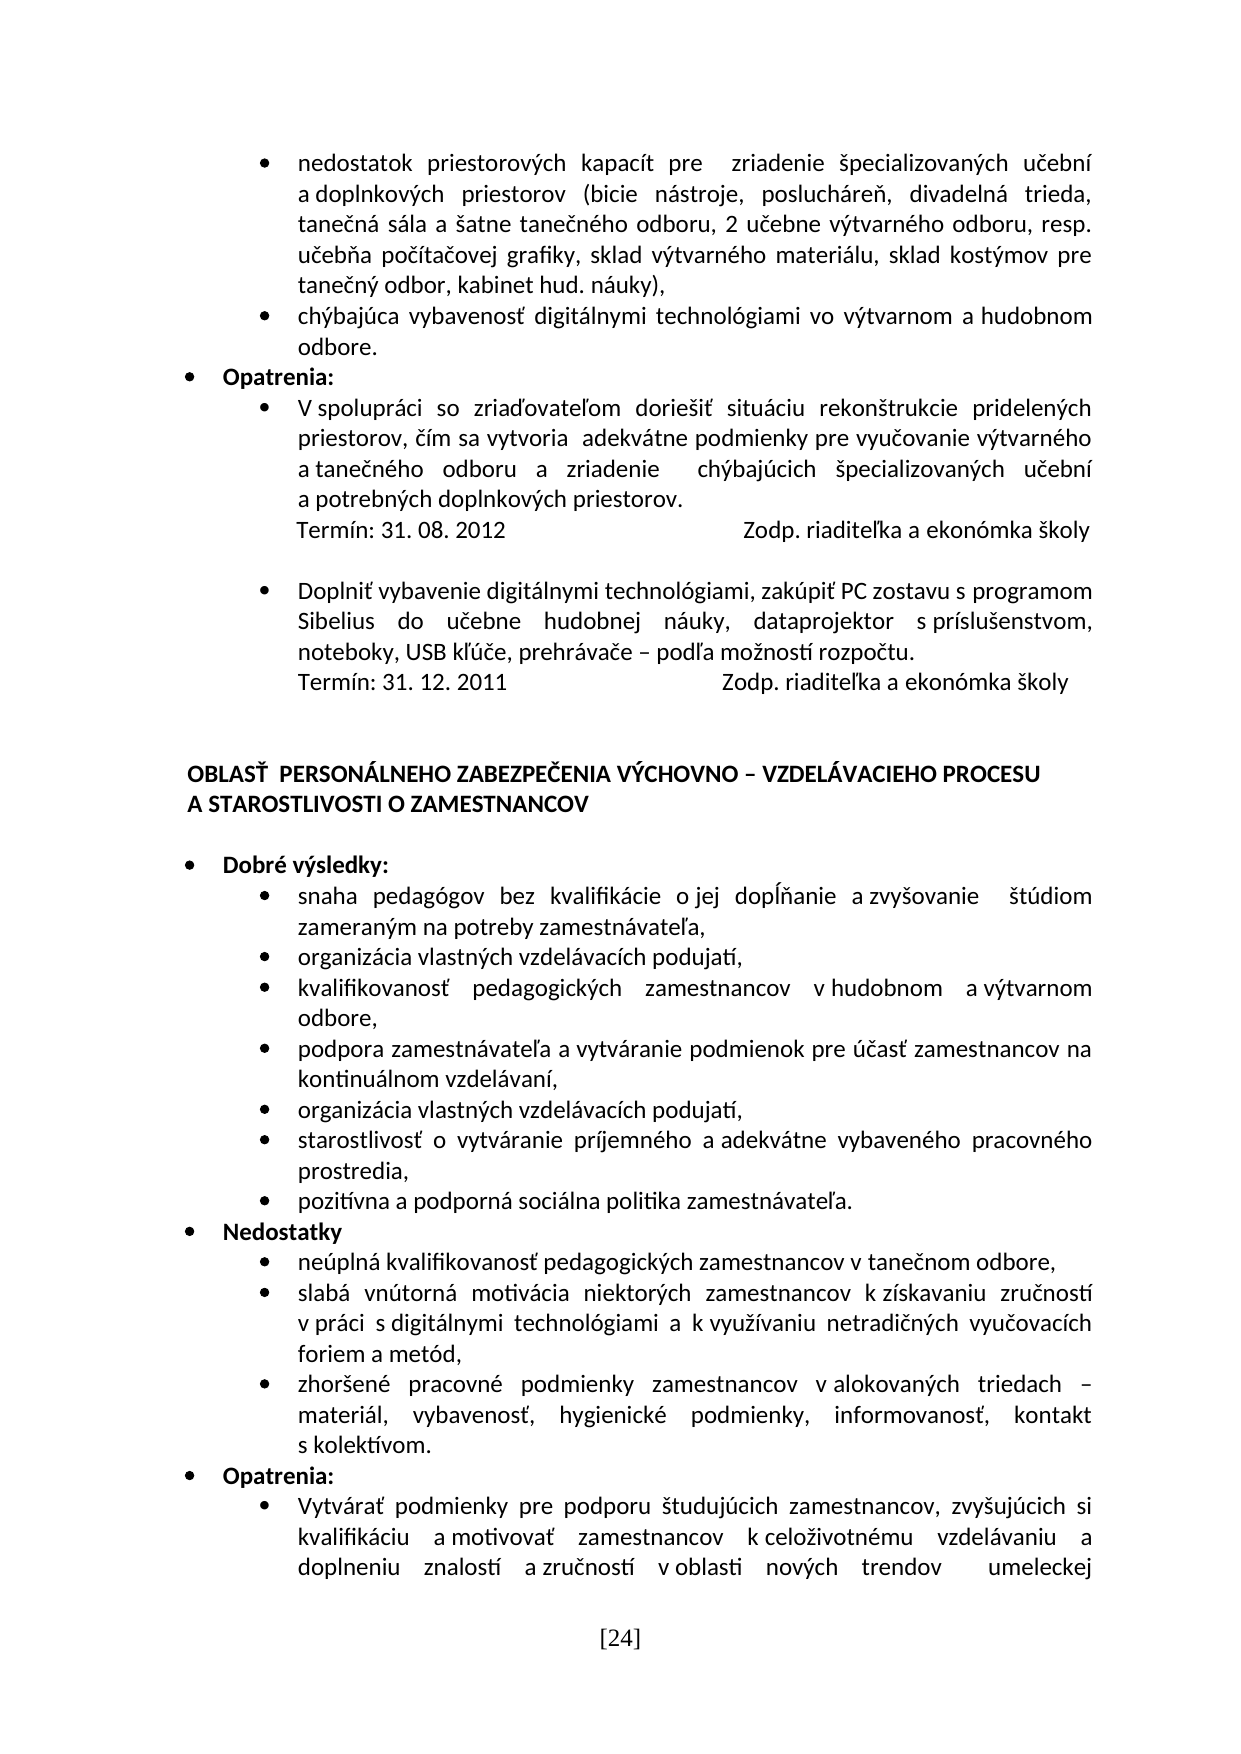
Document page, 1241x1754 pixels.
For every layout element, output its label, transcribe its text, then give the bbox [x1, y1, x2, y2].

list zhoršené pracovné podmienky zamestnancov v alokovaných triedach – materiál, vybavenosť, hygienické podmienky, informovanosť, kontakt s kolektívom. [260, 1368, 1093, 1460]
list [260, 1491, 1093, 1582]
list neúplná kvalifikovanosť pedagogických zamestnancov v tanečnom odbore, [260, 1246, 1093, 1277]
list Dobré výsledky: [185, 849, 1093, 880]
list kvalifikovanosť pedagogických zamestnancov v hudobnom a výtvarnom odbore, [260, 972, 1093, 1033]
list slabá vnútorná motivácia niektorých zamestnancov k získavaniu zručností v práci s digitálnymi technológiami a k využívaniu netradičných vyučovacích foriem a metód, [260, 1277, 1093, 1368]
list Opatrenia: [185, 1460, 1093, 1491]
list V spolupráci so zriaďovateľom doriešiť situáciu rekonštrukcie pridelených priestorov, čím sa vytvoria adekvátne podmienky pre vyučovanie výtvarného a tanečného odboru a zriadenie chýbajúcich špecializovaných učební a potrebných doplnkových priestorov. [260, 392, 1093, 514]
list Doplniť vybavenie digitálnymi technológiami, zakúpiť PC zostavu s programom Sibelius do učebne hudobnej náuky, dataprojektor s príslušenstvom, noteboky, USB kľúče, prehrávače – podľa možností rozpočtu. [260, 575, 1093, 666]
text OBLASŤ PERSONÁLNEHO ZABEZPEČENIA VÝCHOVNO – VZDELÁVACIEHO PROCESU [148, 758, 1093, 788]
list Termín: 31. 12. 2011 Zodp. riaditeľka a ekonómka školy [298, 666, 1093, 697]
list podpora zamestnávateľa a vytváranie podmienok pre účasť zamestnancov na kontinuálnom vzdelávaní, [260, 1033, 1093, 1094]
list Nedostatky [185, 1216, 1093, 1246]
list pozitívna a podporná sociálna politika zamestnávateľa. [260, 1185, 1093, 1216]
list Termín: 31. 08. 2012 Zodp. riaditeľka a ekonómka školy [223, 514, 1093, 544]
list snaha pedagógov bez kvalifikácie o jej dopĺňanie a zvyšovanie štúdiom zameraným na potreby zamestnávateľa, [260, 880, 1093, 941]
list chýbajúca vybavenosť digitálnymi technológiami vo výtvarnom a hudobnom odbore. [260, 300, 1093, 361]
text A STAROSTLIVOSTI O ZAMESTNANCOV [148, 788, 1093, 819]
list starostlivosť o vytváranie príjemného a adekvátne vybaveného pracovného prostredia, [260, 1124, 1093, 1185]
list organizácia vlastných vzdelávacích podujatí, [260, 941, 1093, 972]
list organizácia vlastných vzdelávacích podujatí, [260, 1094, 1093, 1124]
list Opatrenia: [185, 361, 1093, 392]
list nedostatok priestorových kapacít pre zriadenie špecializovaných učební a doplnkových priestorov (bicie nástroje, poslucháreň, divadelná trieda, tanečná sála a šatne tanečného odboru, 2 učebne výtvarného odboru, resp. učebňa počítačovej grafiky, sklad výtvarného materiálu, sklad kostýmov pre tanečný odbor, kabinet hud. náuky), [260, 148, 1093, 300]
